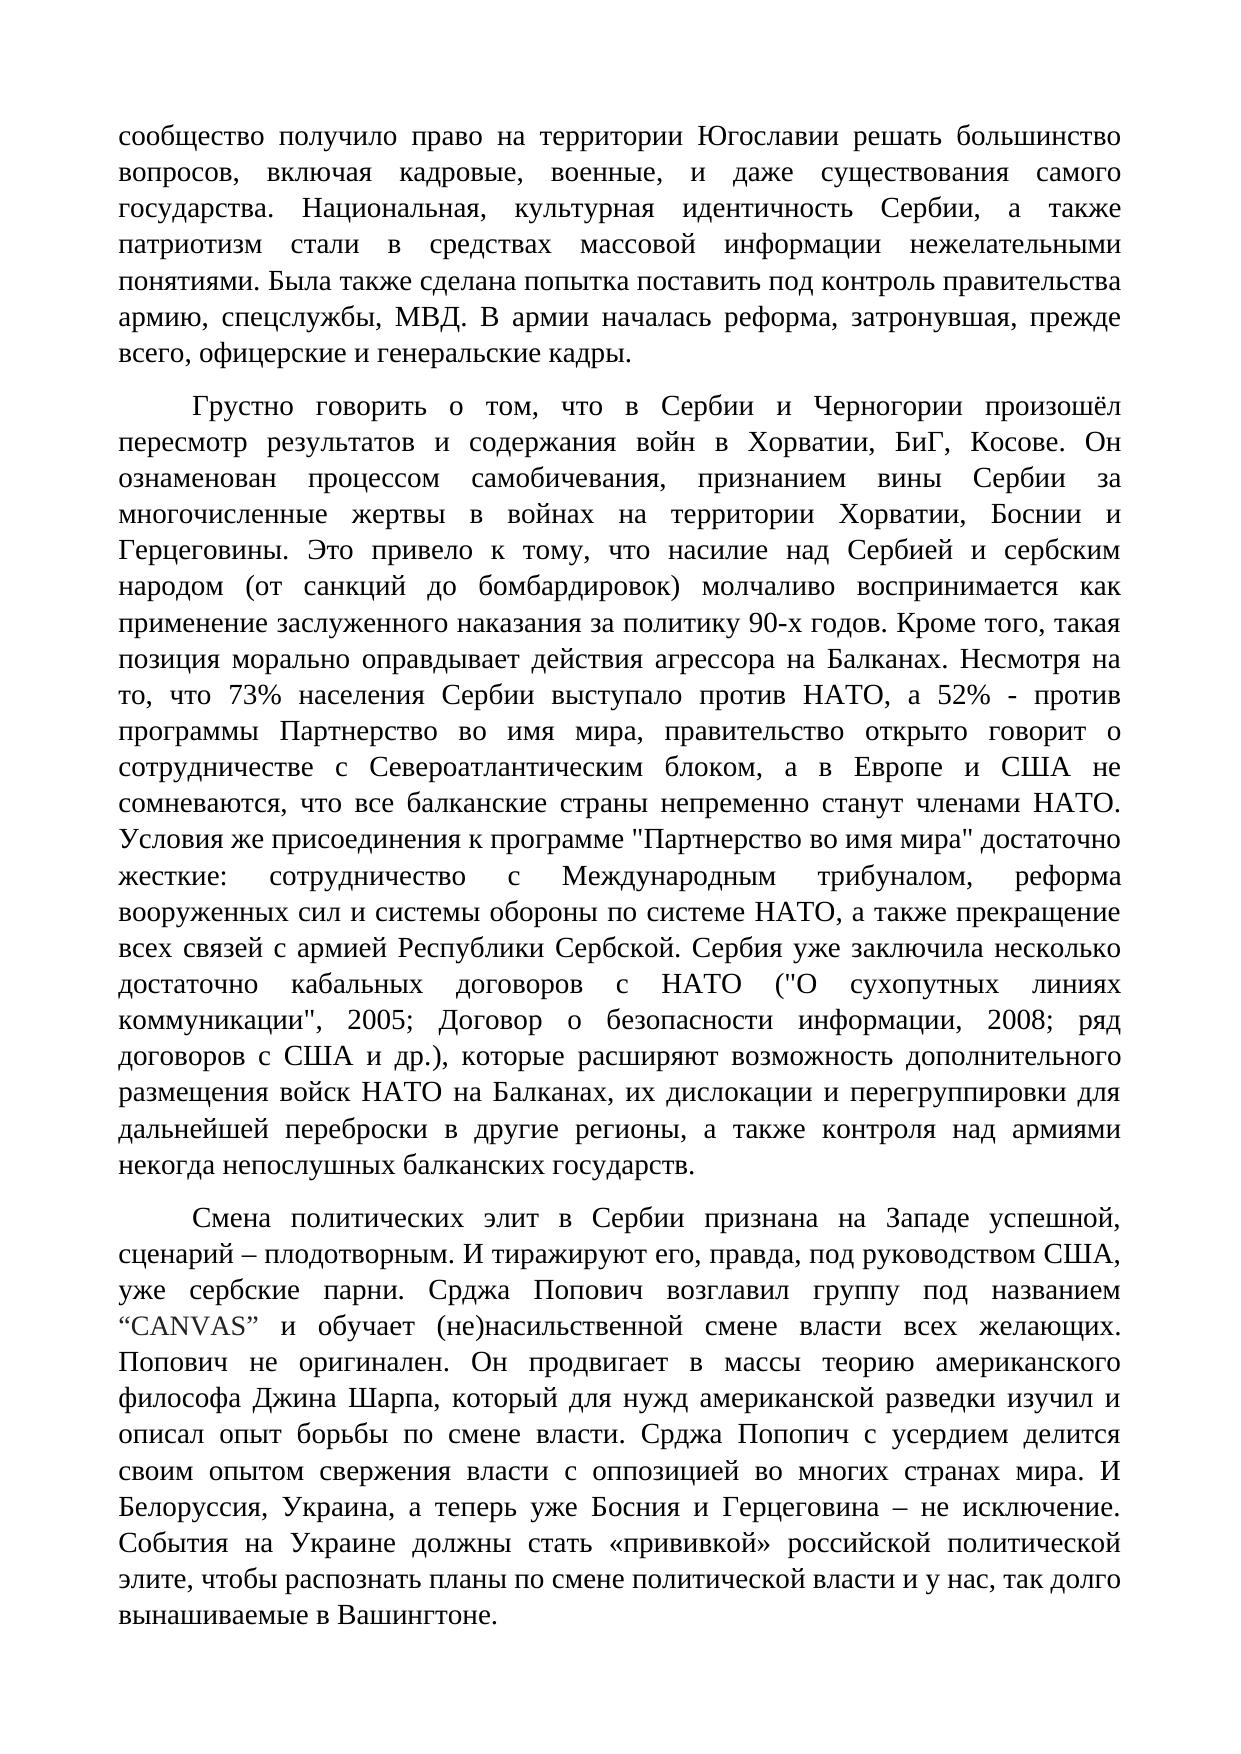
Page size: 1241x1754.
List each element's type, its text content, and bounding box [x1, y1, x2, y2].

text Смена политических элит в Сербии признана на Западе успешной, сценарий – плодотворным. И тиражируют его, правда, под руководством США, уже сербские парни. Срджа Попович возглавил группу под названием “CANVAS” и обучает (не)насильственной смене власти всех желающих. Попович не оригинален. Он продвигает в массы теорию американского философа Джина Шарпа, который для нужд американской разведки изучил и описал опыт борьбы по смене власти. Срджа Попопич с усердием делится своим опытом свержения власти с оппозицией во многих странах мира. И Белоруссия, Украина, а теперь уже Босния и Герцеговина – не исключение. События на Украине должны стать «прививкой» российской политической элите, чтобы распознать планы по смене политической власти и у нас, так долго вынашиваемые в Вашингтоне. [118, 1200, 1122, 1631]
text Грустно говорить о том, что в Сербии и Черногории произошёл пересмотр результатов и содержания войн в Хорватии, БиГ, Косове. Он ознаменован процессом самобичевания, признанием вины Сербии за многочисленные жертвы в войнах на территории Хорватии, Боснии и Герцеговины. Это привело к тому, что насилие над Сербией и сербским народом (от санкций до бомбардировок) молчаливо воспринимается как применение заслуженного наказания за политику 90-х годов. Кроме того, такая позиция морально оправдывает действия агрессора на Балканах. Несмотря на то, что 73% населения Сербии выступало против НАТО, а 52% - против программы Партнерство во имя мира, правительство открыто говорит о сотрудничестве с Североатлантическим блоком, а в Европе и США не сомневаются, что все балканские страны непременно станут членами НАТО. Условия же присоединения к программе "Партнерство во имя мира" достаточно жесткие: сотрудничество с Международным трибуналом, реформа вооруженных сил и системы обороны по системе НАТО, а также прекращение всех связей с армией Республики Сербской. Сербия уже заключила несколько достаточно кабальных договоров с НАТО ("О сухопутных линиях коммуникации", 2005; Договор о безопасности информации, 2008; ряд договоров с США и др.), которые расширяют возможность дополнительного размещения войск НАТО на Балканах, их дислокации и перегруппировки для дальнейшей переброски в другие регионы, а также контроля над армиями некогда непослушных балканских государств. [118, 388, 1122, 1180]
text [118, 118, 1122, 368]
